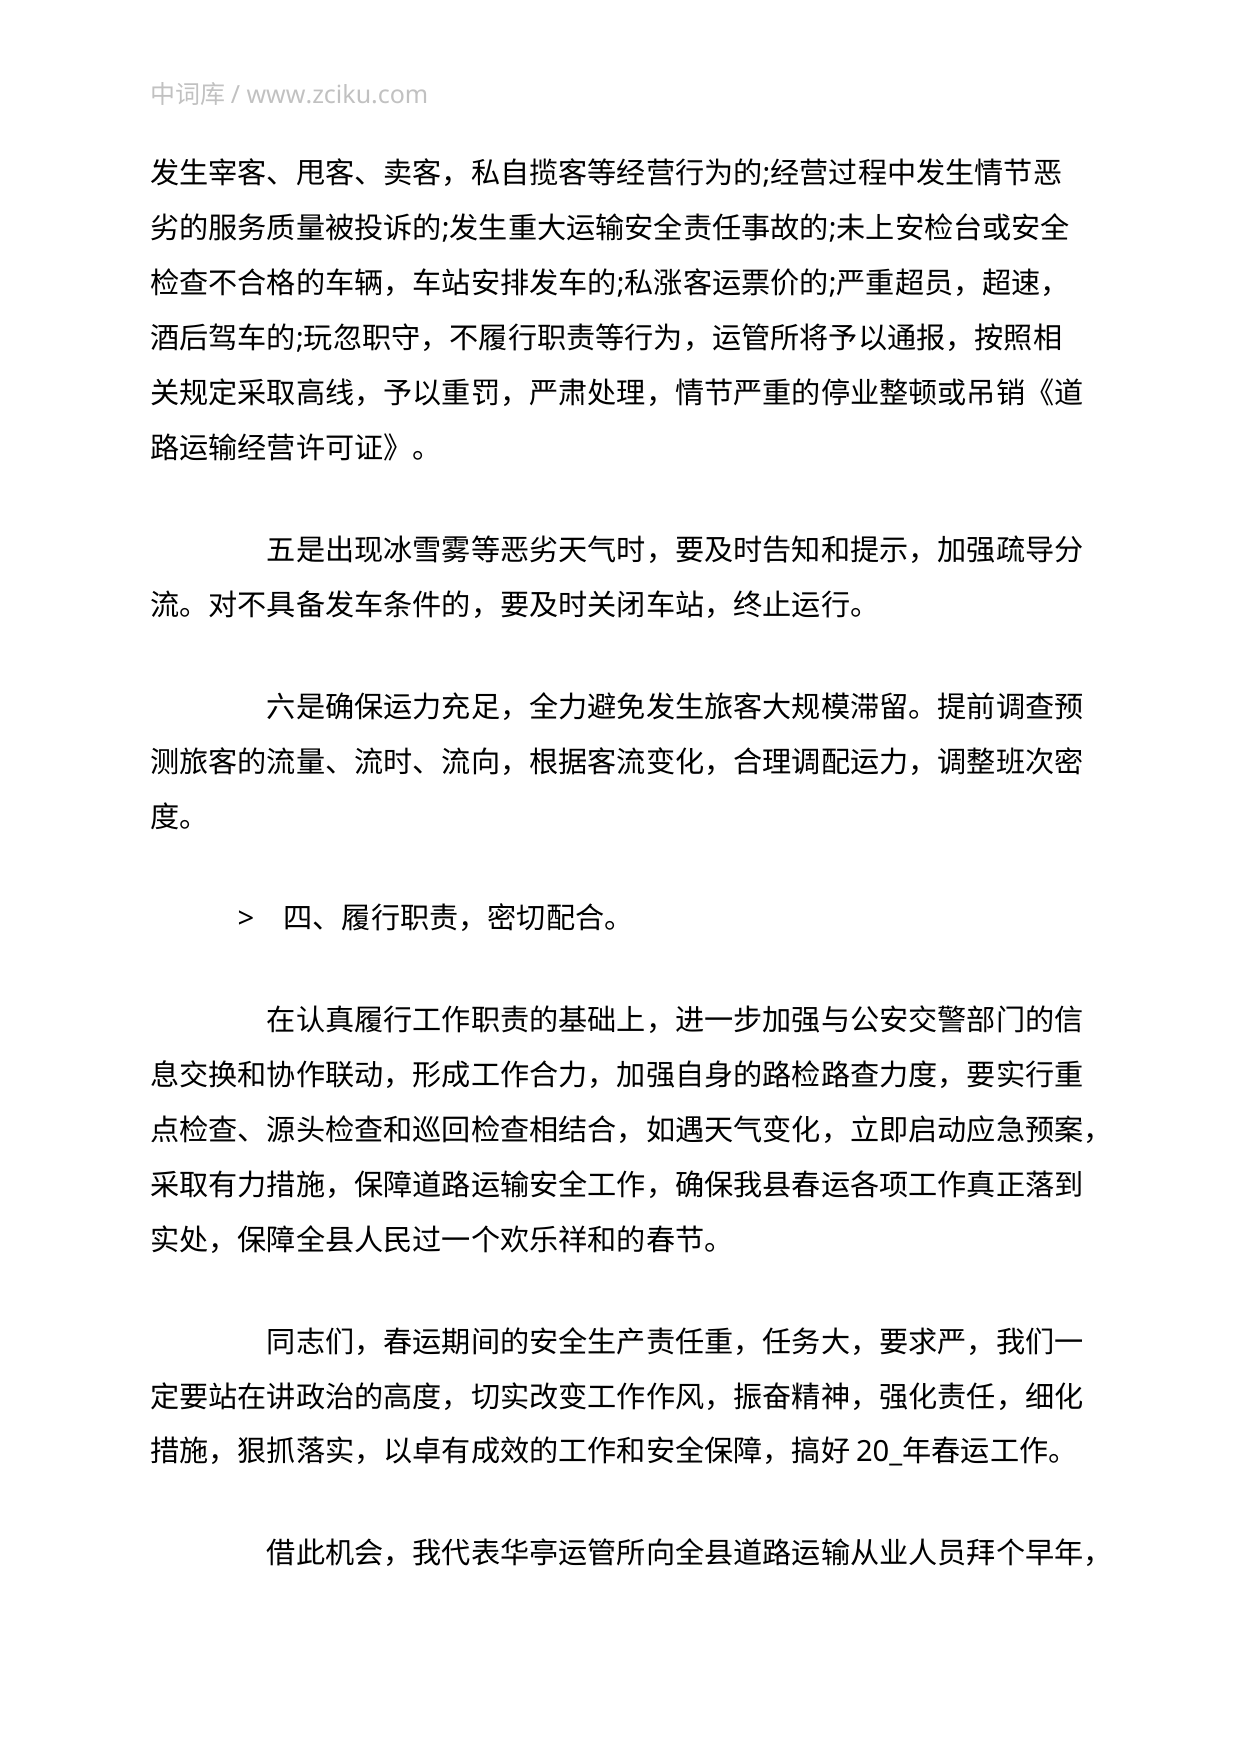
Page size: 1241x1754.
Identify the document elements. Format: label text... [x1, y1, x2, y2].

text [150, 1530, 1090, 1572]
text > 四、履行职责，密切配合。 [150, 895, 1090, 937]
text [150, 150, 1090, 467]
text 五是出现冰雪雾等恶劣天气时，要及时告知和提示，加强疏导分流。对不具备发车条件的，要及时关闭车站，终止运行。 [150, 527, 1090, 624]
text 同志们，春运期间的安全生产责任重，任务大，要求严，我们一定要站在讲政治的高度，切实改变工作作风，振奋精神，强化责任，细化措施，狠抓落实，以卓有成效的工作和安全保障，搞好20_年春运工作。 [150, 1318, 1090, 1470]
text 六是确保运力充足，全力避免发生旅客大规模滞留。提前调查预测旅客的流量、流时、流向，根据客流变化，合理调配运力，调整班次密度。 [150, 683, 1090, 835]
text 在认真履行工作职责的基础上，进一步加强与公安交警部门的信息交换和协作联动，形成工作合力，加强自身的路检路查力度，要实行重点检查、源头检查和巡回检查相结合，如遇天气变化，立即启动应急预案，采取有力措施，保障道路运输安全工作，确保我县春运各项工作真正落到实处，保障全县人民过一个欢乐祥和的春节。 [150, 997, 1090, 1259]
